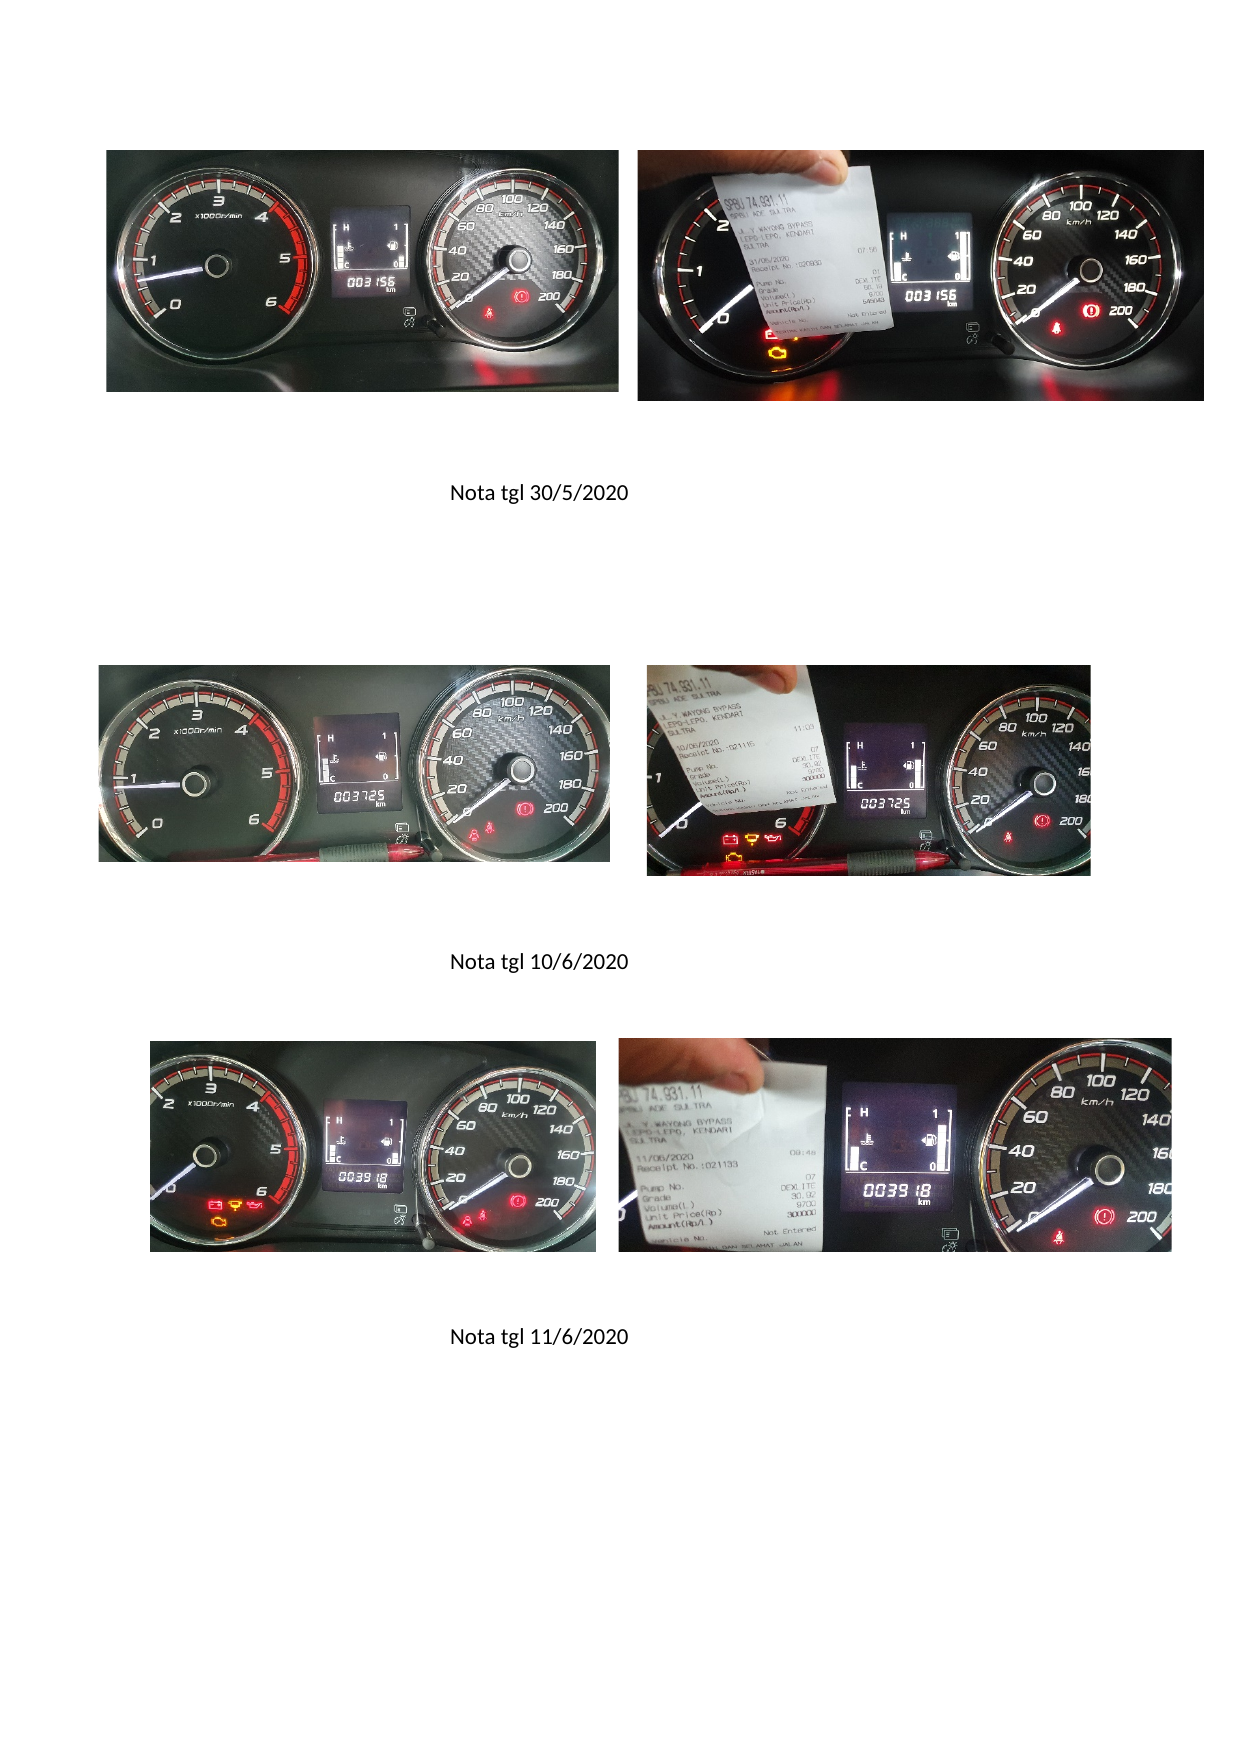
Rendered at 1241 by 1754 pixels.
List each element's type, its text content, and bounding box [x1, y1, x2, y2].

picture [618, 1038, 1172, 1252]
picture [106, 150, 619, 392]
picture [98, 665, 610, 862]
picture [646, 665, 1091, 876]
picture [637, 150, 1204, 401]
text Nota tgl 11/6/2020 [150, 1322, 1090, 1350]
picture [150, 1041, 596, 1252]
text Nota tgl 10/6/2020 [150, 947, 1090, 975]
text Nota tgl 30/5/2020 [150, 478, 1090, 506]
